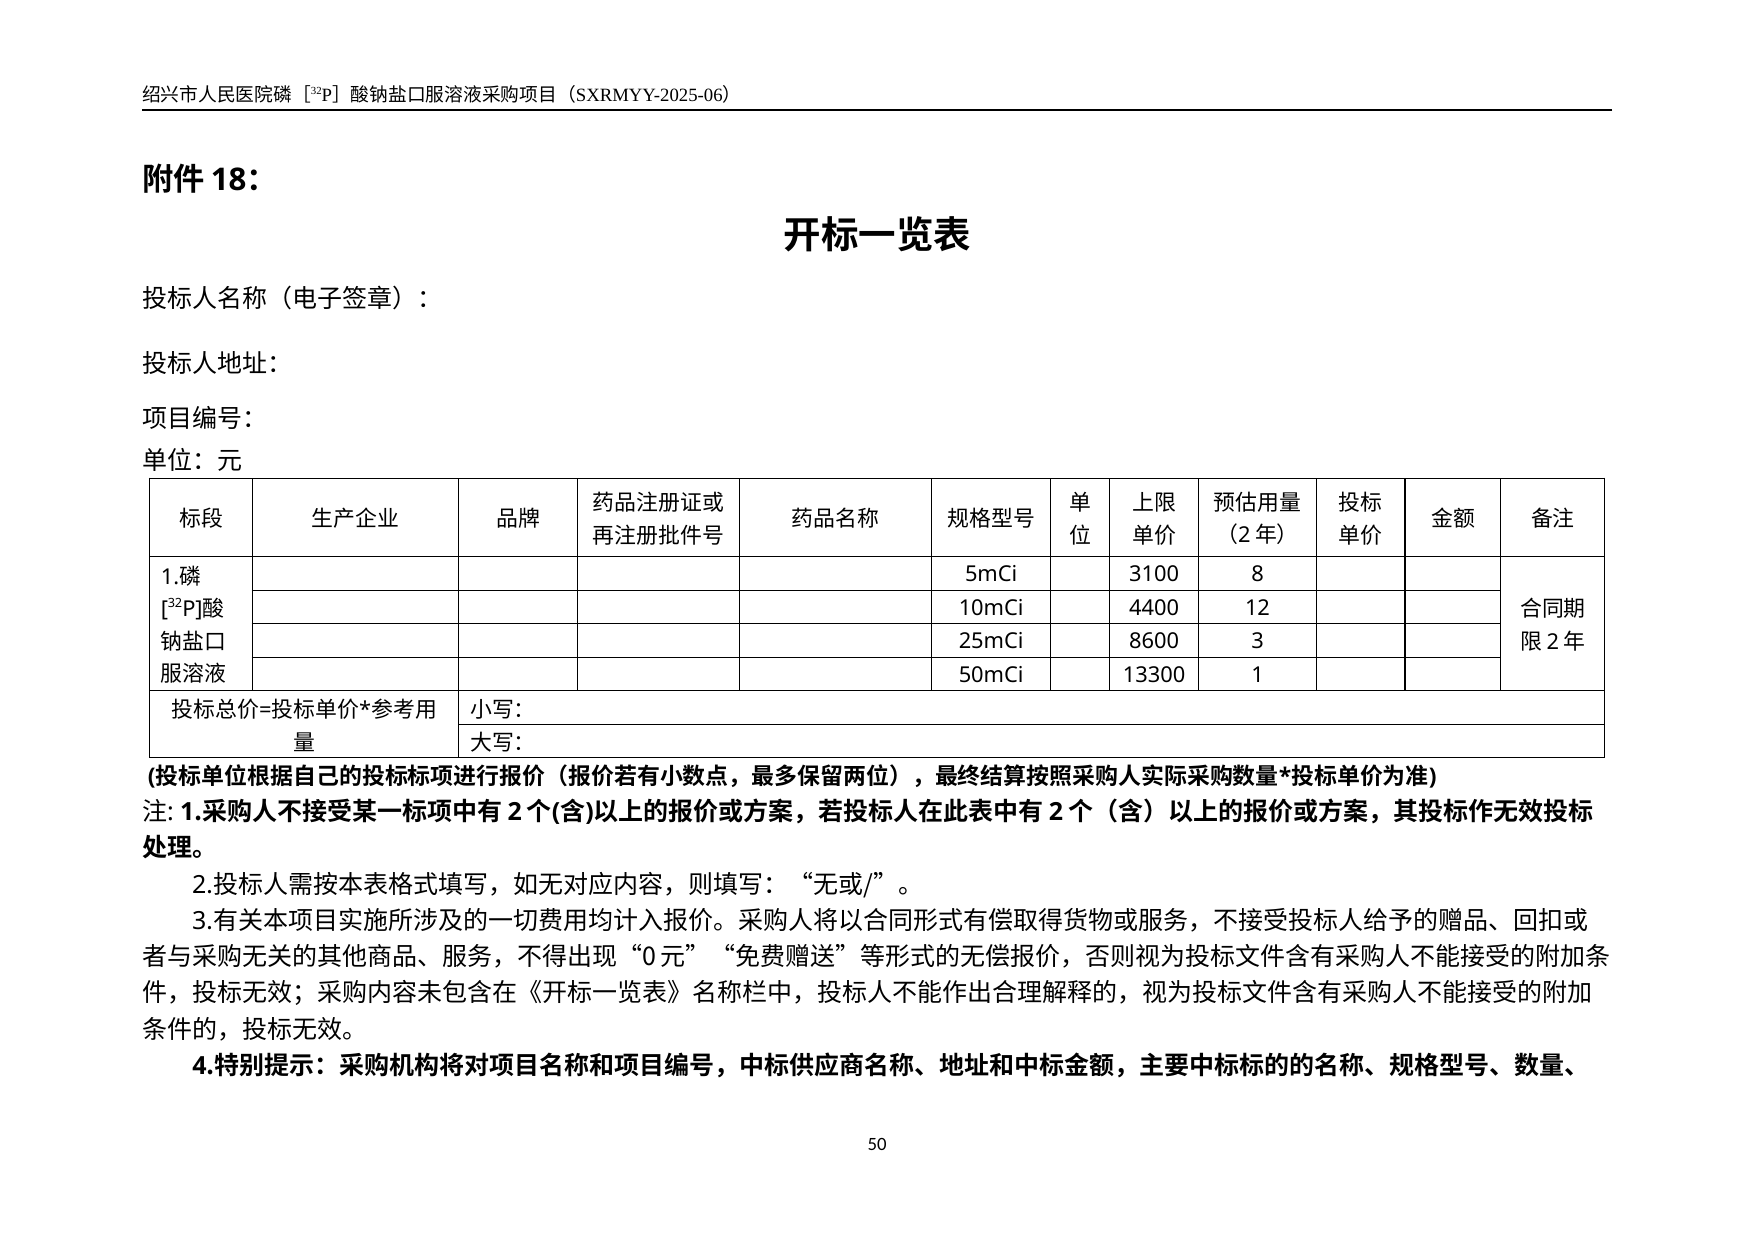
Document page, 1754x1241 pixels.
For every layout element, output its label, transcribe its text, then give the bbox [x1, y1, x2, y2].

table_header 备注 [1501, 479, 1604, 556]
table_header 生产企业 [253, 479, 458, 556]
table_cell [1051, 658, 1109, 690]
table_header 单位 [1051, 479, 1109, 556]
table_header 药品注册证或再注册批件号 [578, 479, 739, 556]
table_cell 大写： [459, 725, 1604, 757]
text (投标单位根据自己的投标标项进行报价（报价若有小数点，最多保留两位），最终结算按照采购人实际采购数量*投标单价为准) [142, 758, 1612, 792]
text 投标人地址： [142, 329, 1612, 394]
table_cell 25mCi [932, 624, 1050, 657]
table_cell 4400 [1110, 591, 1198, 623]
table_header 药品名称 [740, 479, 931, 556]
table_cell 5mCi [932, 557, 1050, 589]
table_cell [1406, 624, 1500, 657]
table_cell 合同期限2年 [1501, 557, 1604, 690]
table_header 品牌 [459, 479, 577, 556]
text 3.有关本项目实施所涉及的一切费用均计入报价。采购人将以合同形式有偿取得货物或服务，不接受投标人给予的赠品、回扣或者与采购无关的其他商品、服务，不得出现“0元”“免费赠送”等形式的无偿报价，否则视为投标文件含有采购人不能接受的附加条件，投标无效；采购内容未包含在《开标一览表》名称栏中，投标人不能作出合理解释的，视为投标文件含有采购人不能接受的附加条件的，投标无效。 [142, 900, 1612, 1045]
table_cell 12 [1199, 591, 1316, 623]
table_cell 小写： [459, 691, 1604, 724]
table_cell [578, 591, 739, 623]
table_cell [253, 591, 458, 623]
table_cell [253, 557, 458, 589]
table_header 上限 单价 [1110, 479, 1198, 556]
table_cell 3100 [1110, 557, 1198, 589]
table_cell [740, 557, 931, 589]
text 2.投标人需按本表格式填写，如无对应内容，则填写：“无或/”。 [142, 864, 1612, 900]
table_header 标段 [150, 479, 252, 556]
text 投标人名称（电子签章）： [142, 264, 1612, 329]
table_cell 1 [1199, 658, 1316, 690]
table_cell 8600 [1110, 624, 1198, 657]
table_cell 10mCi [932, 591, 1050, 623]
table_cell [459, 658, 577, 690]
table_cell 3 [1199, 624, 1316, 657]
table_cell 50mCi [932, 658, 1050, 690]
table_cell [1317, 557, 1404, 589]
text 单位：元 [142, 436, 1612, 477]
table_header 金额 [1406, 479, 1500, 556]
table_cell 8 [1199, 557, 1316, 589]
table_header 规格型号 [932, 479, 1050, 556]
table_cell [459, 591, 577, 623]
table_header 投标 单价 [1317, 479, 1404, 556]
table_cell [578, 658, 739, 690]
table_cell [740, 658, 931, 690]
table_cell [1406, 557, 1500, 589]
table_header 预估用量 （2年） [1199, 479, 1316, 556]
table_cell [253, 658, 458, 690]
table_cell [578, 557, 739, 589]
table_cell [1317, 624, 1404, 657]
table_cell 投标总价=投标单价*参考用量 [150, 691, 458, 757]
table_cell [578, 624, 739, 657]
table_cell 1.磷[32P]酸钠盐口服溶液 [150, 557, 252, 690]
text 开标一览表 [142, 205, 1612, 259]
table_cell [253, 624, 458, 657]
table_cell [1051, 624, 1109, 657]
text 注: 1.采购人不接受某一标项中有2个(含)以上的报价或方案，若投标人在此表中有2个（含）以上的报价或方案，其投标作无效投标处理。 [142, 792, 1612, 864]
text 附件18： [142, 154, 1612, 199]
table_cell [1406, 591, 1500, 623]
table_cell 13300 [1110, 658, 1198, 690]
table_cell [459, 557, 577, 589]
table_cell [740, 591, 931, 623]
table_cell [1317, 591, 1404, 623]
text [142, 1045, 1612, 1082]
table_cell [740, 624, 931, 657]
table_cell [1406, 658, 1500, 690]
text 项目编号： [142, 394, 1612, 436]
table_cell [459, 624, 577, 657]
table_cell [1051, 591, 1109, 623]
table_cell [1317, 658, 1404, 690]
table_cell [1051, 557, 1109, 589]
